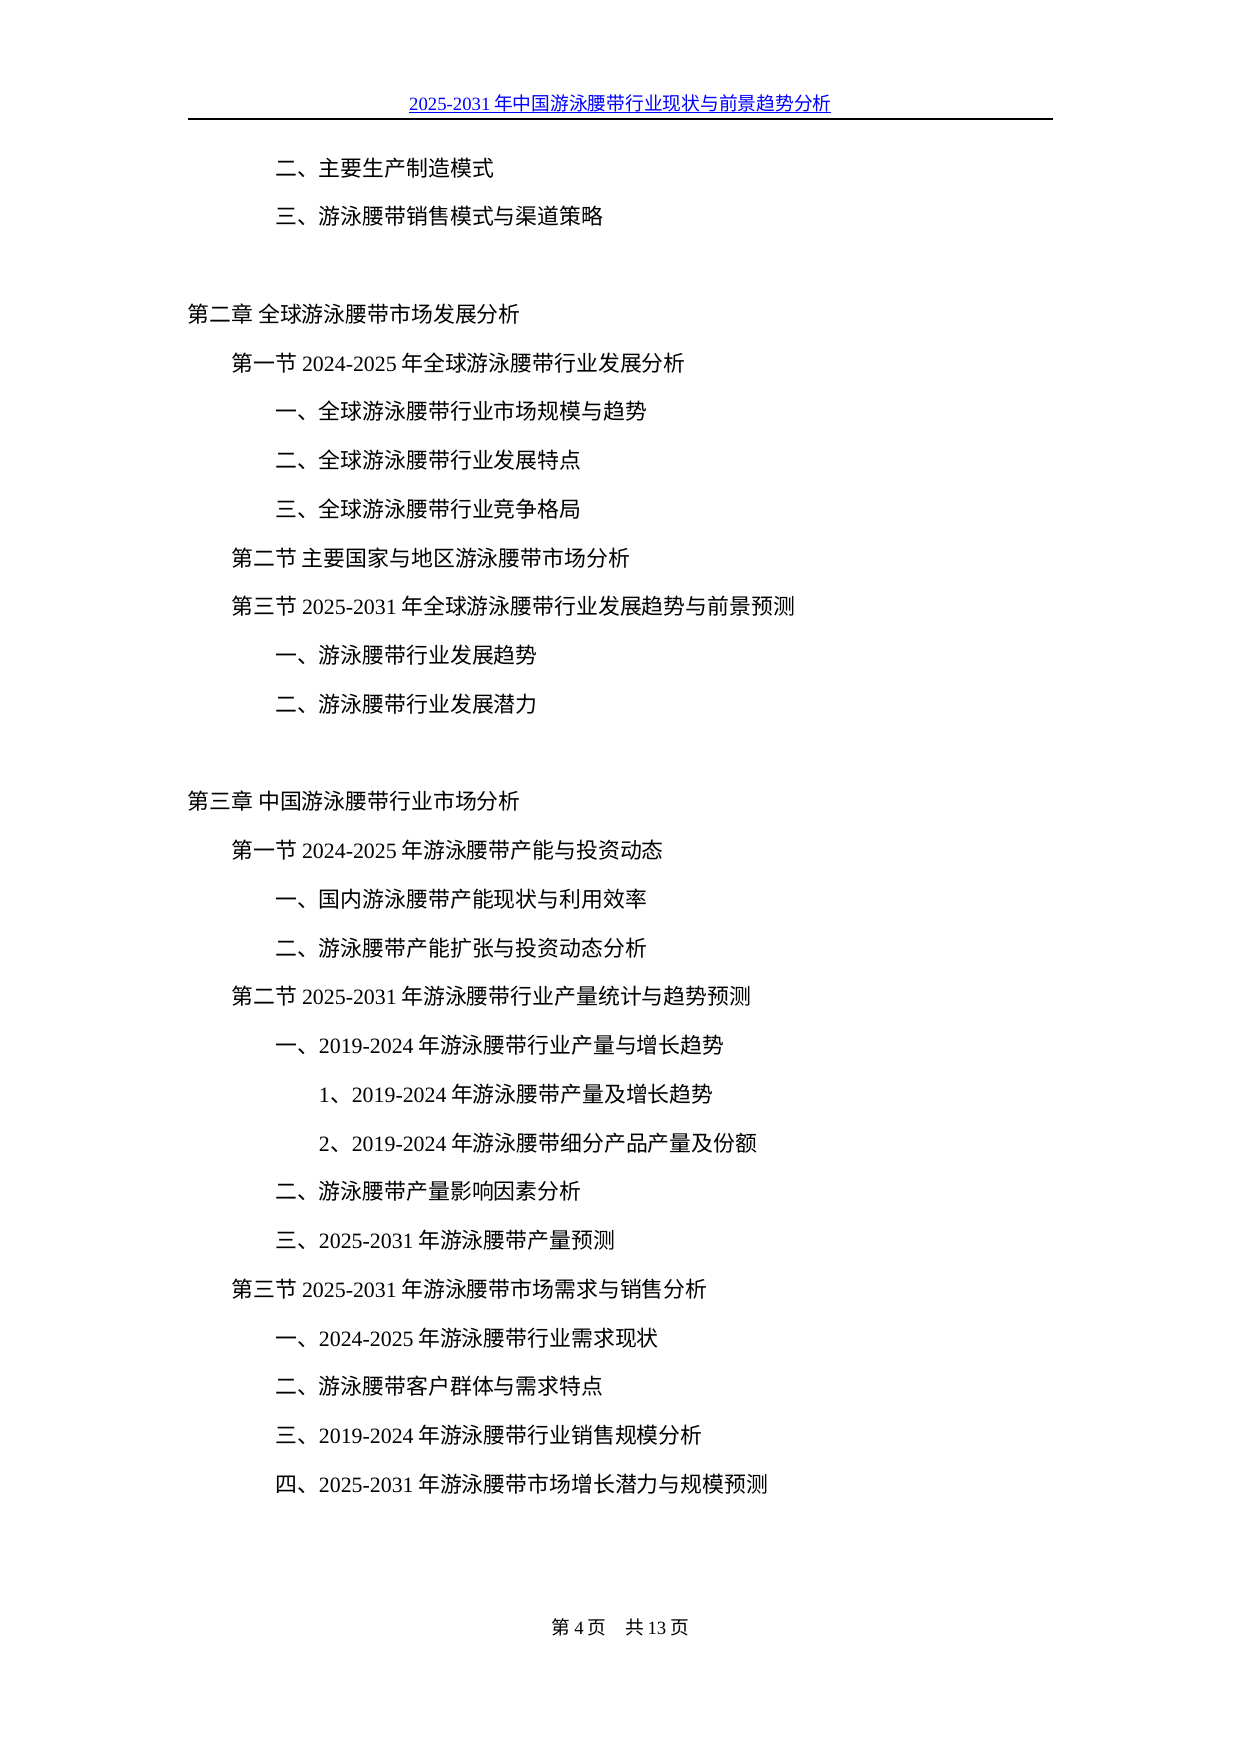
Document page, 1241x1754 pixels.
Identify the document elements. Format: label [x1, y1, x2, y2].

text [187, 150, 1053, 1499]
